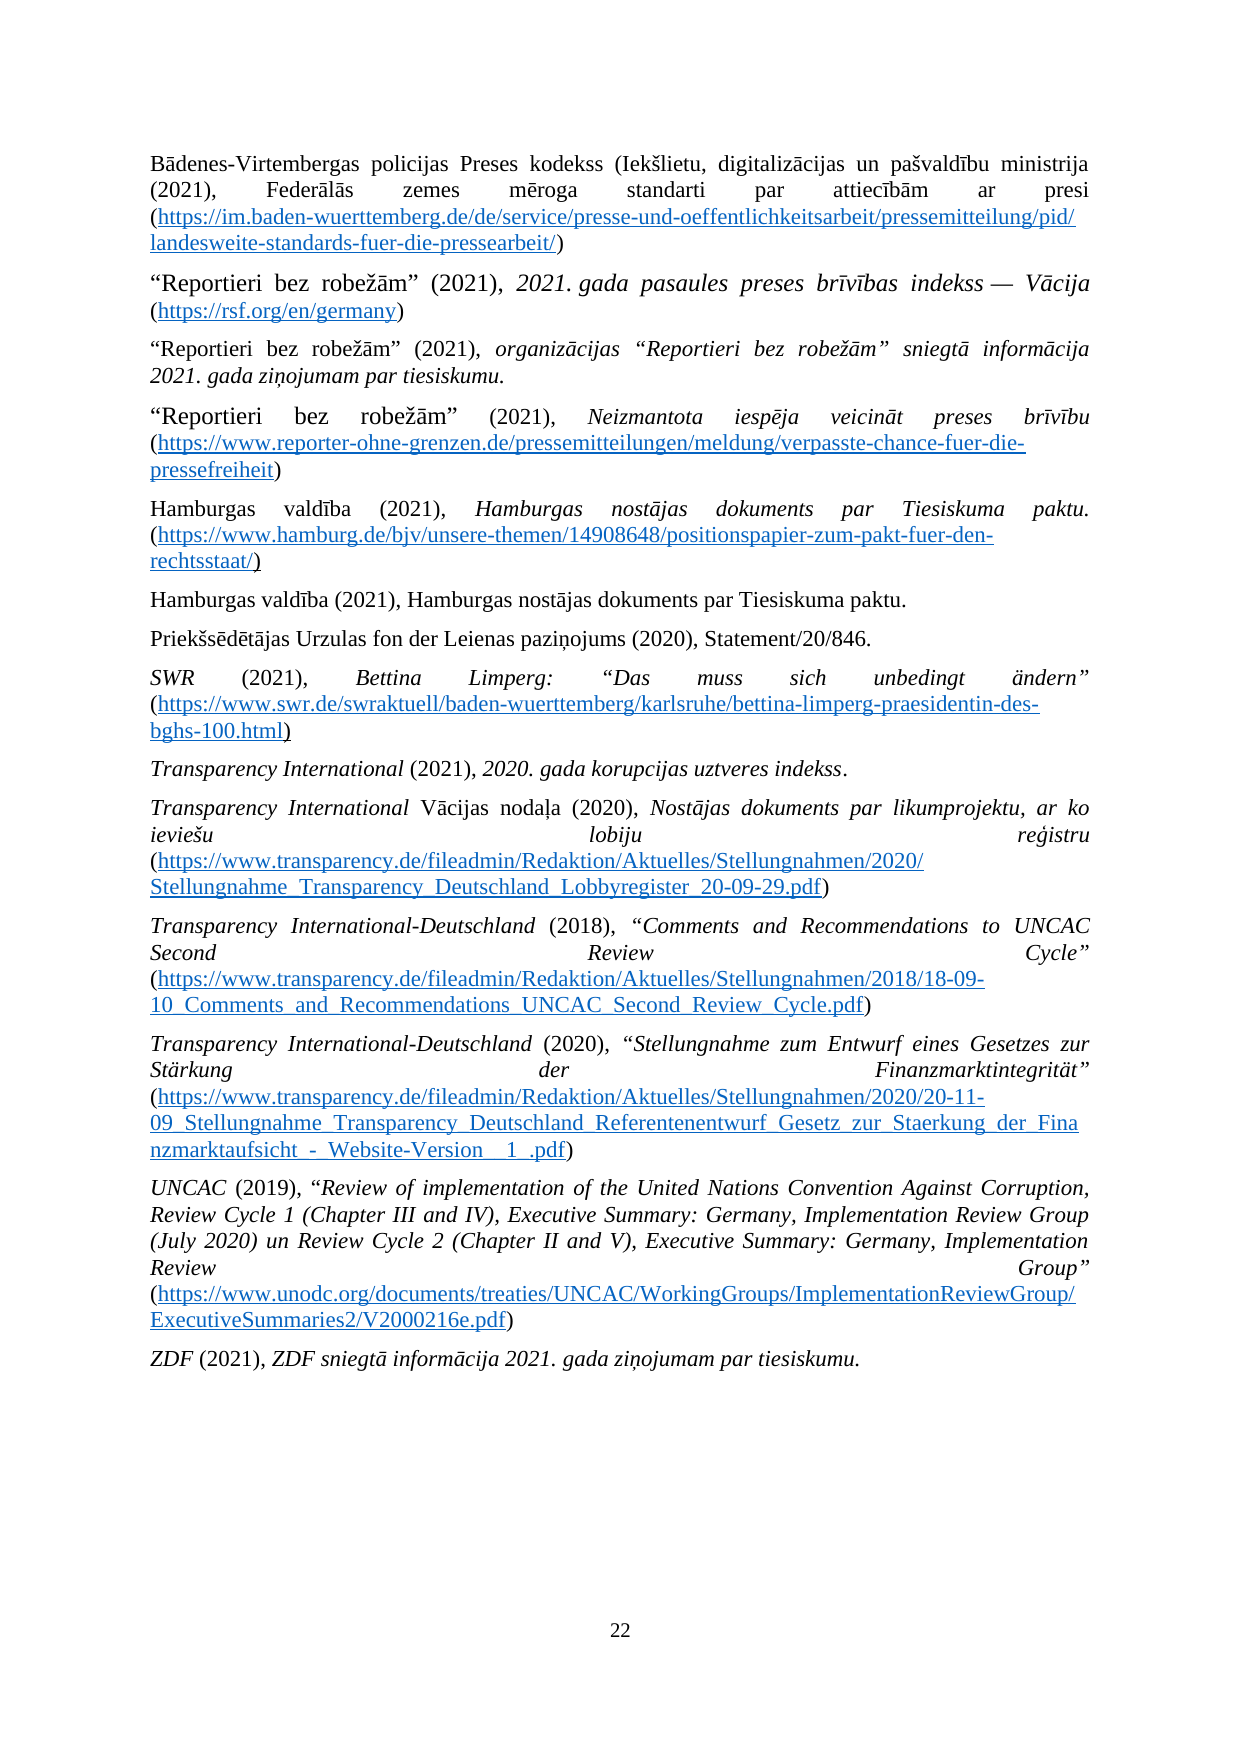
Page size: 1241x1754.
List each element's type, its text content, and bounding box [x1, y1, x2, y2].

text UNCAC (2019), “Review of implementation of the United Nations Convention Against Corruption, Review Cycle 1 (Chapter III and IV), Executive Summary: Germany, Implementation Review Group (July 2020) un Review Cycle 2 (Chapter II and V), Executive Summary: Germany, Implementation Review Group” (https://www.unodc.org/documents/treaties/UNCAC/WorkingGroups/ImplementationReviewGroup/ExecutiveSummaries2/V2000216e.pdf) [150, 1174, 1090, 1333]
text Hamburgas valdība (2021), Hamburgas nostājas dokuments par Tiesiskuma paktu. (https://www.hamburg.de/bjv/unsere-themen/14908648/positionspapier-zum-pakt-fuer-den-rechtsstaat/) [150, 495, 1090, 574]
text Hamburgas valdība (2021), Hamburgas nostājas dokuments par Tiesiskuma paktu. [150, 586, 1090, 613]
text ZDF (2021), ZDF sniegtā informācija 2021. gada ziņojumam par tiesiskumu. [150, 1345, 1090, 1371]
text Priekšsēdētājas Urzulas fon der Leienas paziņojums (2020), Statement/20/846. [150, 625, 1090, 651]
text Transparency International-Deutschland (2018), “Comments and Recommendations to UNCAC Second Review Cycle” (https://www.transparency.de/fileadmin/Redaktion/Aktuelles/Stellungnahmen/2018/18-09-10_Comments_and_Recommendations_UNCAC_Second_Review_Cycle.pdf) [150, 912, 1090, 1018]
text Transparency International Vācijas nodaļa (2020), Nostājas dokuments par likumprojektu, ar ko ieviešu lobiju reģistru (https://www.transparency.de/fileadmin/Redaktion/Aktuelles/Stellungnahmen/2020/Stellungnahme_Transparency_Deutschland_Lobbyregister_20-09-29.pdf) [150, 794, 1090, 900]
text Bādenes-Virtembergas policijas Preses kodekss (Iekšlietu, digitalizācijas un pašvaldību ministrija (2021), Federālās zemes mēroga standarti par attiecībām ar presi (https://im.baden-wuerttemberg.de/de/service/presse-und-oeffentlichkeitsarbeit/pressemitteilung/pid/landesweite-standards-fuer-die-pressearbeit/) [150, 150, 1090, 255]
text “Reportieri bez robežām” (2021), organizācijas “Reportieri bez robežām” sniegtā informācija 2021. gada ziņojumam par tiesiskumu. [150, 336, 1090, 388]
text SWR (2021), Bettina Limperg: “Das muss sich unbedingt ändern” (https://www.swr.de/swraktuell/baden-wuerttemberg/karlsruhe/bettina-limperg-praesidentin-des-bghs-100.html) [150, 664, 1090, 743]
text Transparency International-Deutschland (2020), “Stellungnahme zum Entwurf eines Gesetzes zur Stärkung der Finanzmarktintegrität” (https://www.transparency.de/fileadmin/Redaktion/Aktuelles/Stellungnahmen/2020/20-11-09_Stellungnahme_Transparency_Deutschland_Referentenentwurf_Gesetz_zur_Staerkung_der_Finanzmarktaufsicht_-_Website-Version__1_.pdf) [150, 1030, 1090, 1162]
text “Reportieri bez robežām” (2021), 2021. gada pasaules preses brīvības indekss — Vācija (https://rsf.org/en/germany) [150, 268, 1090, 323]
text Transparency International (2021), 2020. gada korupcijas uztveres indekss. [150, 756, 1090, 782]
text “Reportieri bez robežām” (2021), Neizmantota iespēja veicināt preses brīvību (https://www.reporter-ohne-grenzen.de/pressemitteilungen/meldung/verpasste-chance-fuer-die-pressefreiheit) [150, 401, 1090, 482]
